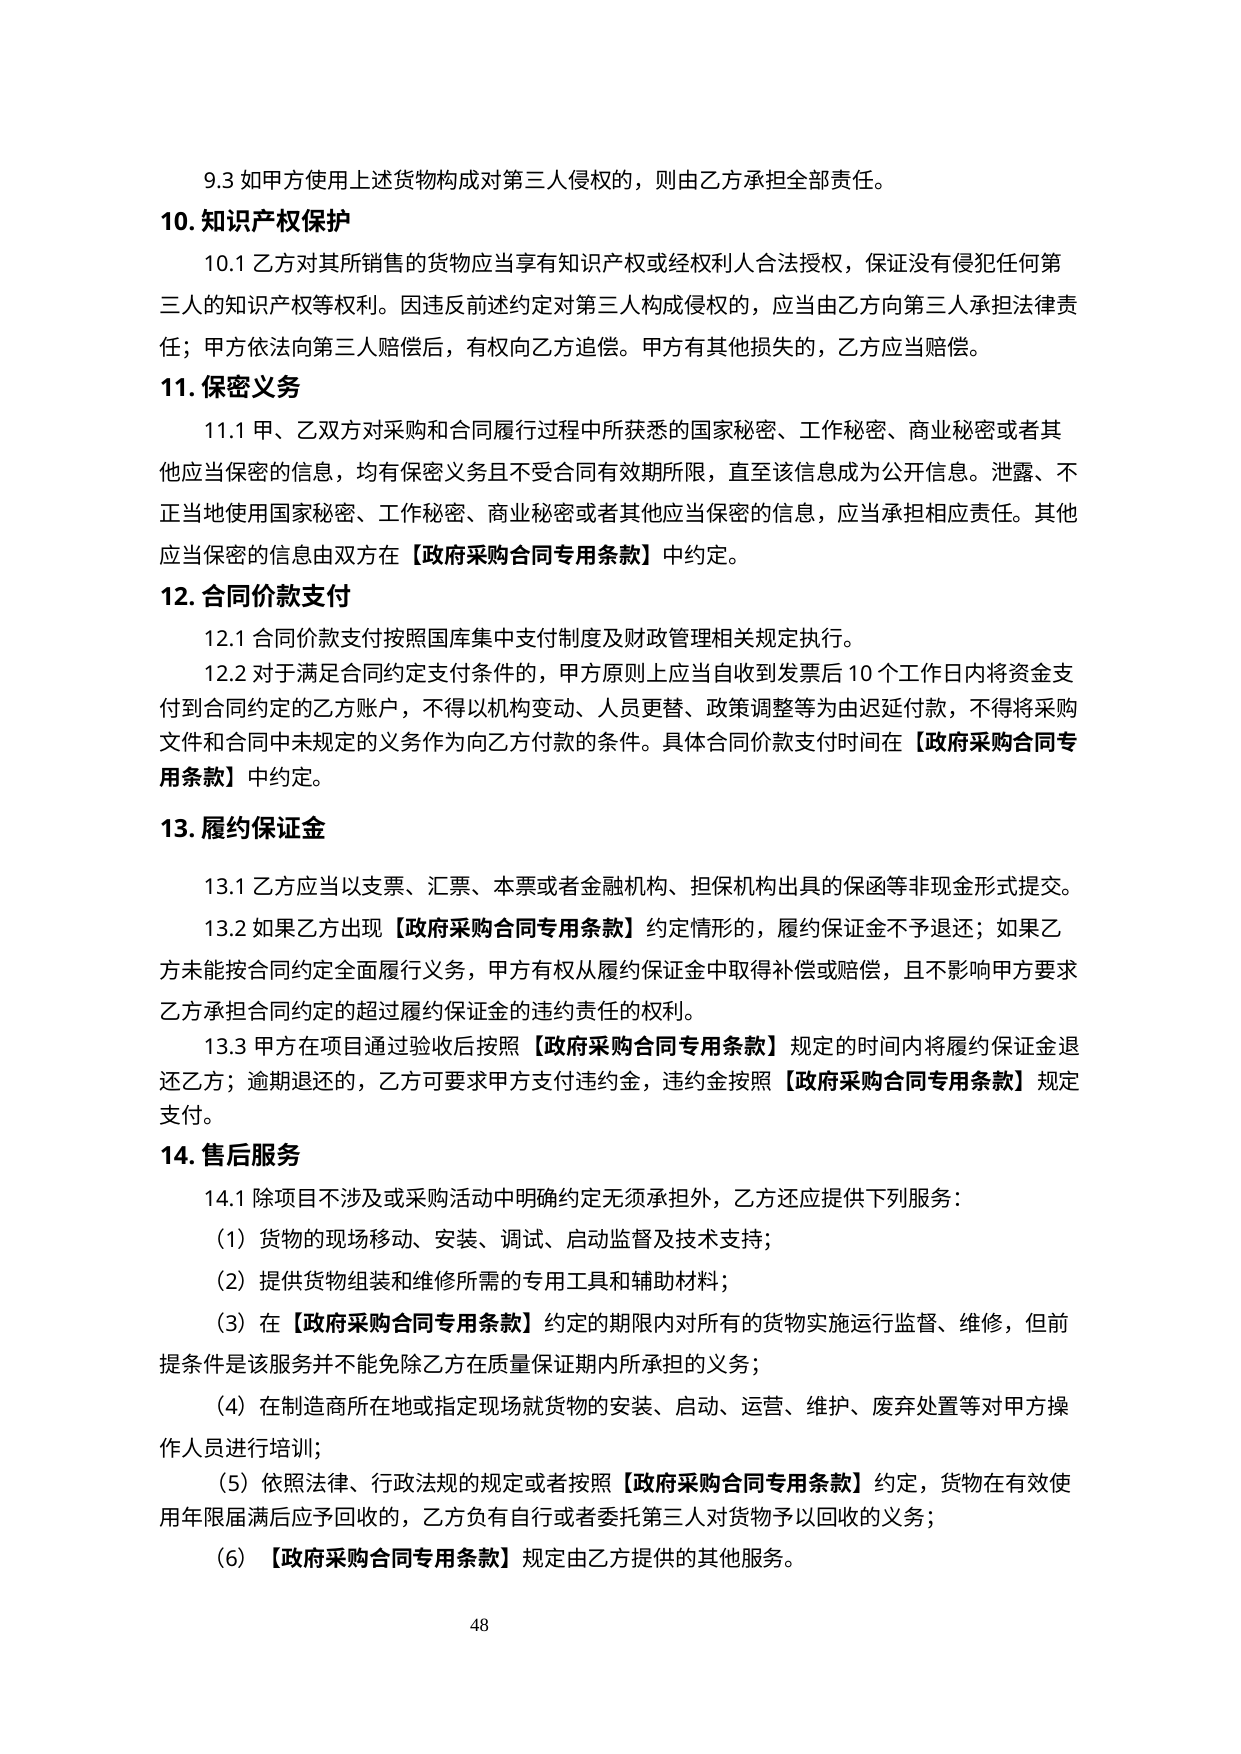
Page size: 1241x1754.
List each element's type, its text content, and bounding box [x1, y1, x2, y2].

text 14.1 除项目不涉及或采购活动中明确约定无须承担外，乙方还应提供下列服务： [159, 1173, 1081, 1214]
text （1）货物的现场移动、安装、调试、启动监督及技术支持； [159, 1214, 1081, 1256]
text 10.1 乙方对其所销售的货物应当享有知识产权或经权利人合法授权，保证没有侵犯任何第三人的知识产权等权利。因违反前述约定对第三人构成侵权的，应当由乙方向第三人承担法律责任；甲方依法向第三人赔偿后，有权向乙方追偿。甲方有其他损失的，乙方应当赔偿。 [159, 238, 1081, 363]
text （4）在制造商所在地或指定现场就货物的安装、启动、运营、维护、废弃处置等对甲方操作人员进行培训； [159, 1381, 1081, 1464]
text （3）在【政府采购合同专用条款】约定的期限内对所有的货物实施运行监督、维修，但前提条件是该服务并不能免除乙方在质量保证期内所承担的义务； [159, 1298, 1081, 1381]
text （6）【政府采购合同专用条款】规定由乙方提供的其他服务。 [159, 1533, 1081, 1575]
text 12. 合同价款支付 [159, 572, 1081, 613]
text 14. 售后服务 [159, 1131, 1081, 1173]
text 9.3 如甲方使用上述货物构成对第三人侵权的，则由乙方承担全部责任。 [159, 155, 1081, 197]
subtitle 12.2 对于满足合同约定支付条件的，甲方原则上应当自收到发票后10个工作日内将资金支付到合同约定的乙方账户，不得以机构变动、人员更替、政策调整等为由迟延付款，不得将采购文件和合同中未规定的义务作为向乙方付款的条件。具体合同价款支付时间在【政府采购合同专用条款】中约定。 [159, 655, 1081, 793]
text 10. 知识产权保护 [159, 197, 1081, 238]
text （5）依照法律、行政法规的规定或者按照【政府采购合同专用条款】约定，货物在有效使用年限届满后应予回收的，乙方负有自行或者委托第三人对货物予以回收的义务； [159, 1464, 1081, 1533]
text 13.1 乙方应当以支票、汇票、本票或者金融机构、担保机构出具的保函等非现金形式提交。 [159, 861, 1081, 903]
text 13. 履约保证金 [159, 793, 1081, 861]
text 12.1 合同价款支付按照国库集中支付制度及财政管理相关规定执行。 [159, 613, 1081, 655]
text （2）提供货物组装和维修所需的专用工具和辅助材料； [159, 1256, 1081, 1298]
text 11. 保密义务 [159, 363, 1081, 405]
text 13.2 如果乙方出现【政府采购合同专用条款】约定情形的，履约保证金不予退还；如果乙方未能按合同约定全面履行义务，甲方有权从履约保证金中取得补偿或赔偿，且不影响甲方要求乙方承担合同约定的超过履约保证金的违约责任的权利。 [159, 903, 1081, 1028]
text 11.1 甲、乙双方对采购和合同履行过程中所获悉的国家秘密、工作秘密、商业秘密或者其他应当保密的信息，均有保密义务且不受合同有效期所限，直至该信息成为公开信息。泄露、不正当地使用国家秘密、工作秘密、商业秘密或者其他应当保密的信息，应当承担相应责任。其他应当保密的信息由双方在【政府采购合同专用条款】中约定。 [159, 405, 1081, 572]
text 13.3 甲方在项目通过验收后按照【政府采购合同专用条款】规定的时间内将履约保证金退还乙方；逾期退还的，乙方可要求甲方支付违约金，违约金按照【政府采购合同专用条款】规定支付。 [159, 1028, 1081, 1131]
